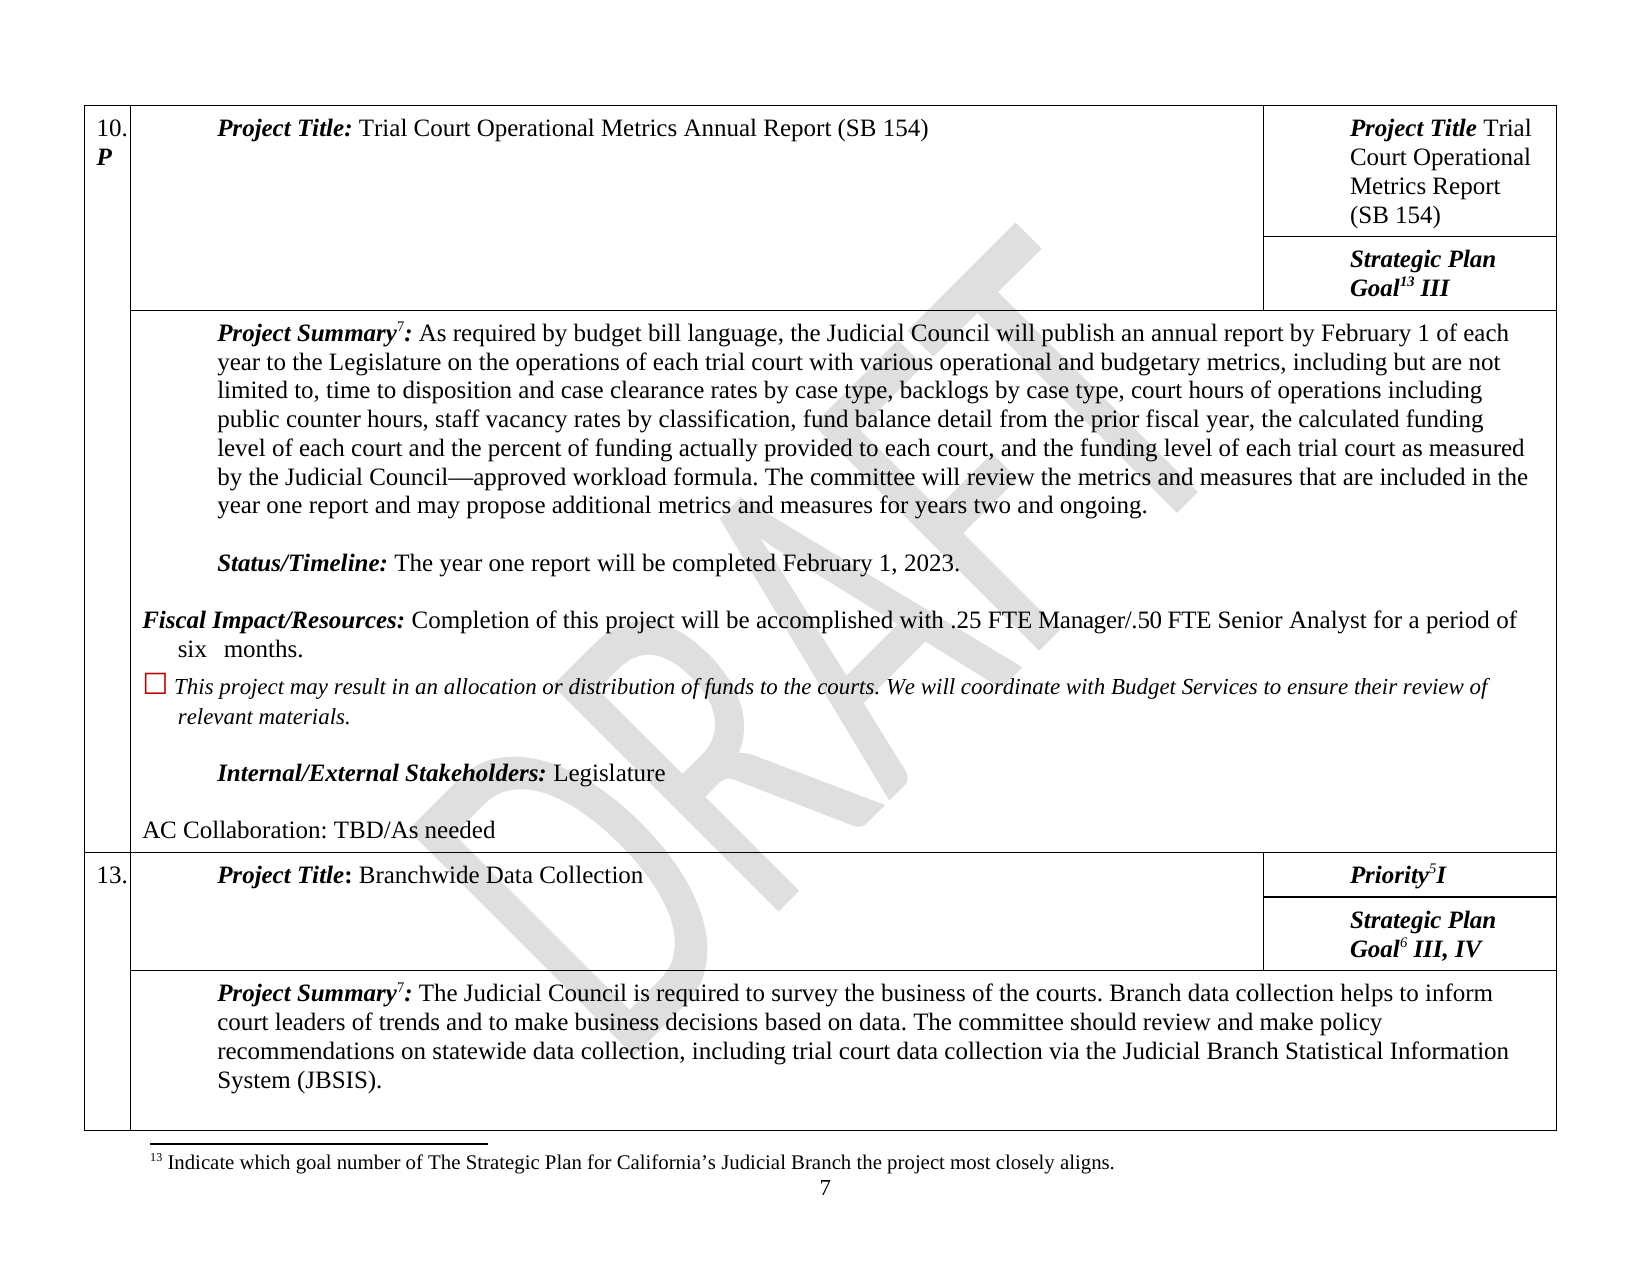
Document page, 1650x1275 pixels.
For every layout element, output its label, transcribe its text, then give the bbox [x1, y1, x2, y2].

table_cell Priority5I [1264, 853, 1556, 896]
table_header Project Title: Trial Court Operational Metrics Annual Report (SB 154) [131, 106, 1263, 309]
table_header Project Title Trial Court Operational Merics Report (SB 154) [85, 106, 130, 852]
table_cell Strategic Plan Goal6 III, IV [1264, 898, 1556, 970]
table_header Project Title Trial Court Operational Metrics Report (SB 154) [1264, 106, 1556, 236]
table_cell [131, 971, 1556, 1130]
table_cell Project Summary7: As required by budget bill language, the Judicial Council will publish an annual report by February 1 of each year to the Legislature on the operations of each trial court with various operational and budgetary metrics, including but are not limited to, time to disposition and case clearance rates by case type, backlogs by case type, court hours of operations including public counter hours, staff vacancy rates by classification, fund balance detail from the prior fiscal year, the calculated funding level of each court and the percent of funding actually provided to each court, and the funding level of each trial court as measured by the Judicial Council—approved workload formula. The committee will review the metrics and measures that are included in the year one report and may propose additional metrics and measures for years two and ongoing. Status/Timeline: The year one report will be completed February 1, 2023. Fiscal Impact/Resources: Completion of this project will be accomplished with .25 FTE Manager/.50 FTE Senior Analyst for a period of six months. This project may result in an allocation or distribution of funds to the courts. We will coordinate with Budget Services to ensure their review of relevant materials. Internal/External Stakeholders: Legislature AC Collaboration: TBD/As needed [131, 311, 1556, 852]
table_cell Strategic Plan Goal III [1264, 237, 1556, 309]
table_cell [85, 853, 130, 1130]
table_cell Project Title: Branchwide Data Collection [131, 853, 1263, 970]
